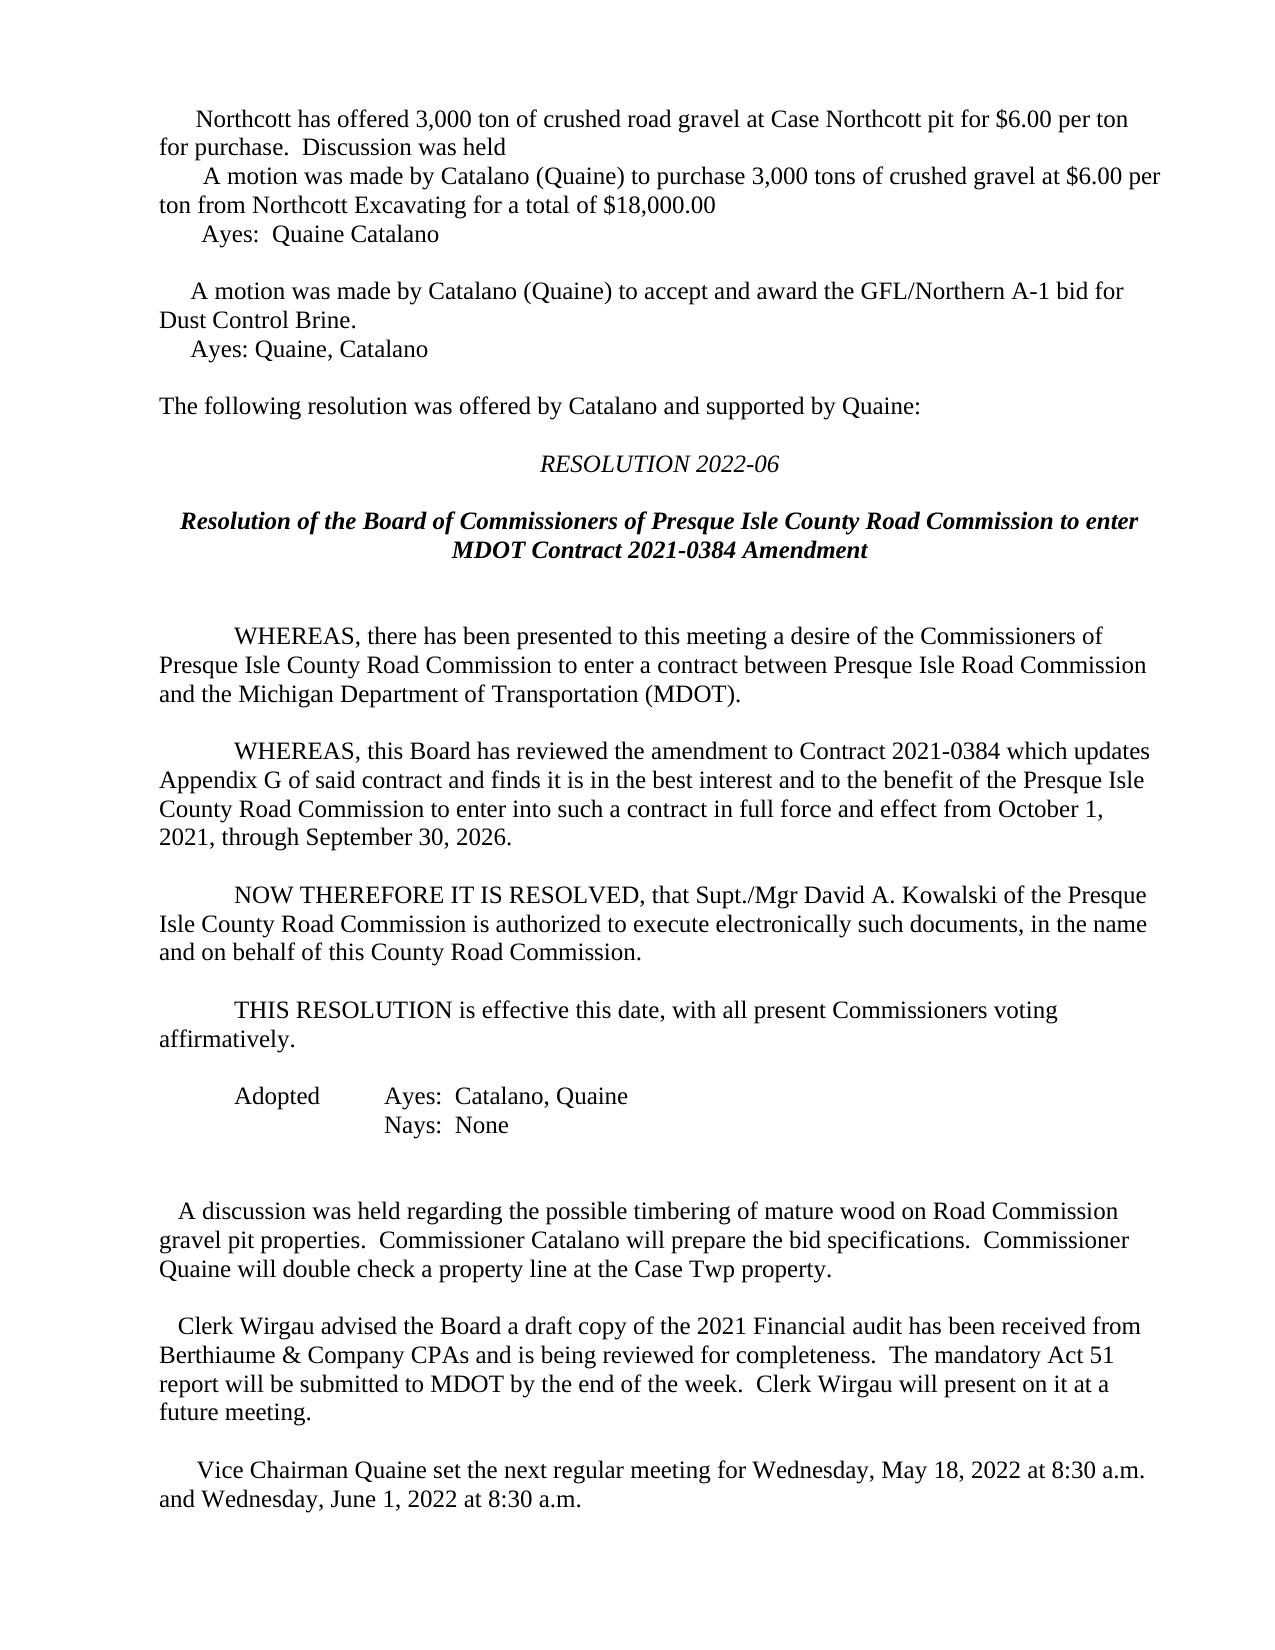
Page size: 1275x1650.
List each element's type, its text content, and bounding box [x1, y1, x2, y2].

text The following resolution was offered by Catalano and supported by Quaine: [159, 391, 1162, 420]
text THIS RESOLUTION is effective this date, with all present Commissioners voting affirmatively. [159, 995, 1162, 1052]
text Ayes: Quaine Catalano [195, 219, 1162, 247]
text NOW THEREFORE IT IS RESOLVED, that Supt./Mgr David A. Kowalski of the Presque Isle County Road Commission is authorized to execute electronically such documents, in the name and on behalf of this County Road Commission. [159, 880, 1162, 966]
text A motion was made by Catalano (Quaine) to accept and award the GFL/Northern A-1 bid for Dust Control Brine. [159, 276, 1162, 334]
text Northcott has offered 3,000 ton of crushed road gravel at Case Northcott pit for $6.00 per ton for purchase. Discussion was held [159, 104, 1162, 161]
text Vice Chairman Quaine set the next regular meeting for Wednesday, May 18, 2022 at 8:30 a.m. and Wednesday, June 1, 2022 at 8:30 a.m. [159, 1455, 1162, 1512]
text Resolution of the Board of Commissioners of Presque Isle County Road Commission to enter MDOT Contract 2021-0384 Amendment [159, 506, 1162, 564]
text Ayes: Quaine, Catalano [159, 334, 1162, 362]
text A motion was made by Catalano (Quaine) to purchase 3,000 tons of crushed gravel at $6.00 per ton from Northcott Excavating for a total of $18,000.00 [159, 161, 1162, 219]
text Adopted Ayes: Catalano, Quaine [159, 1081, 1162, 1110]
text Clerk Wirgau advised the Board a draft copy of the 2021 Financial audit has been received from Berthiaume & Company CPAs and is being reviewed for completeness. The mandatory Act 51 report will be submitted to MDOT by the end of the week. Clerk Wirgau will present on it at a future meeting. [159, 1311, 1162, 1426]
text Nays: None [159, 1110, 1162, 1139]
text WHEREAS, there has been presented to this meeting a desire of the Commissioners of Presque Isle County Road Commission to enter a contract between Presque Isle Road Commission and the Michigan Department of Transportation (MDOT). [159, 621, 1162, 707]
text RESOLUTION 2022-06 [159, 449, 1162, 477]
text WHEREAS, this Board has reviewed the amendment to Contract 2021-0384 which updates Appendix G of said contract and finds it is in the best interest and to the benefit of the Presque Isle County Road Commission to enter into such a contract in full force and effect from October 1, 2021, through September 30, 2026. [159, 736, 1162, 851]
text A discussion was held regarding the possible timbering of mature wood on Road Commission gravel pit properties. Commissioner Catalano will prepare the bid specifications. Commissioner Quaine will double check a property line at the Case Twp property. [159, 1196, 1162, 1282]
